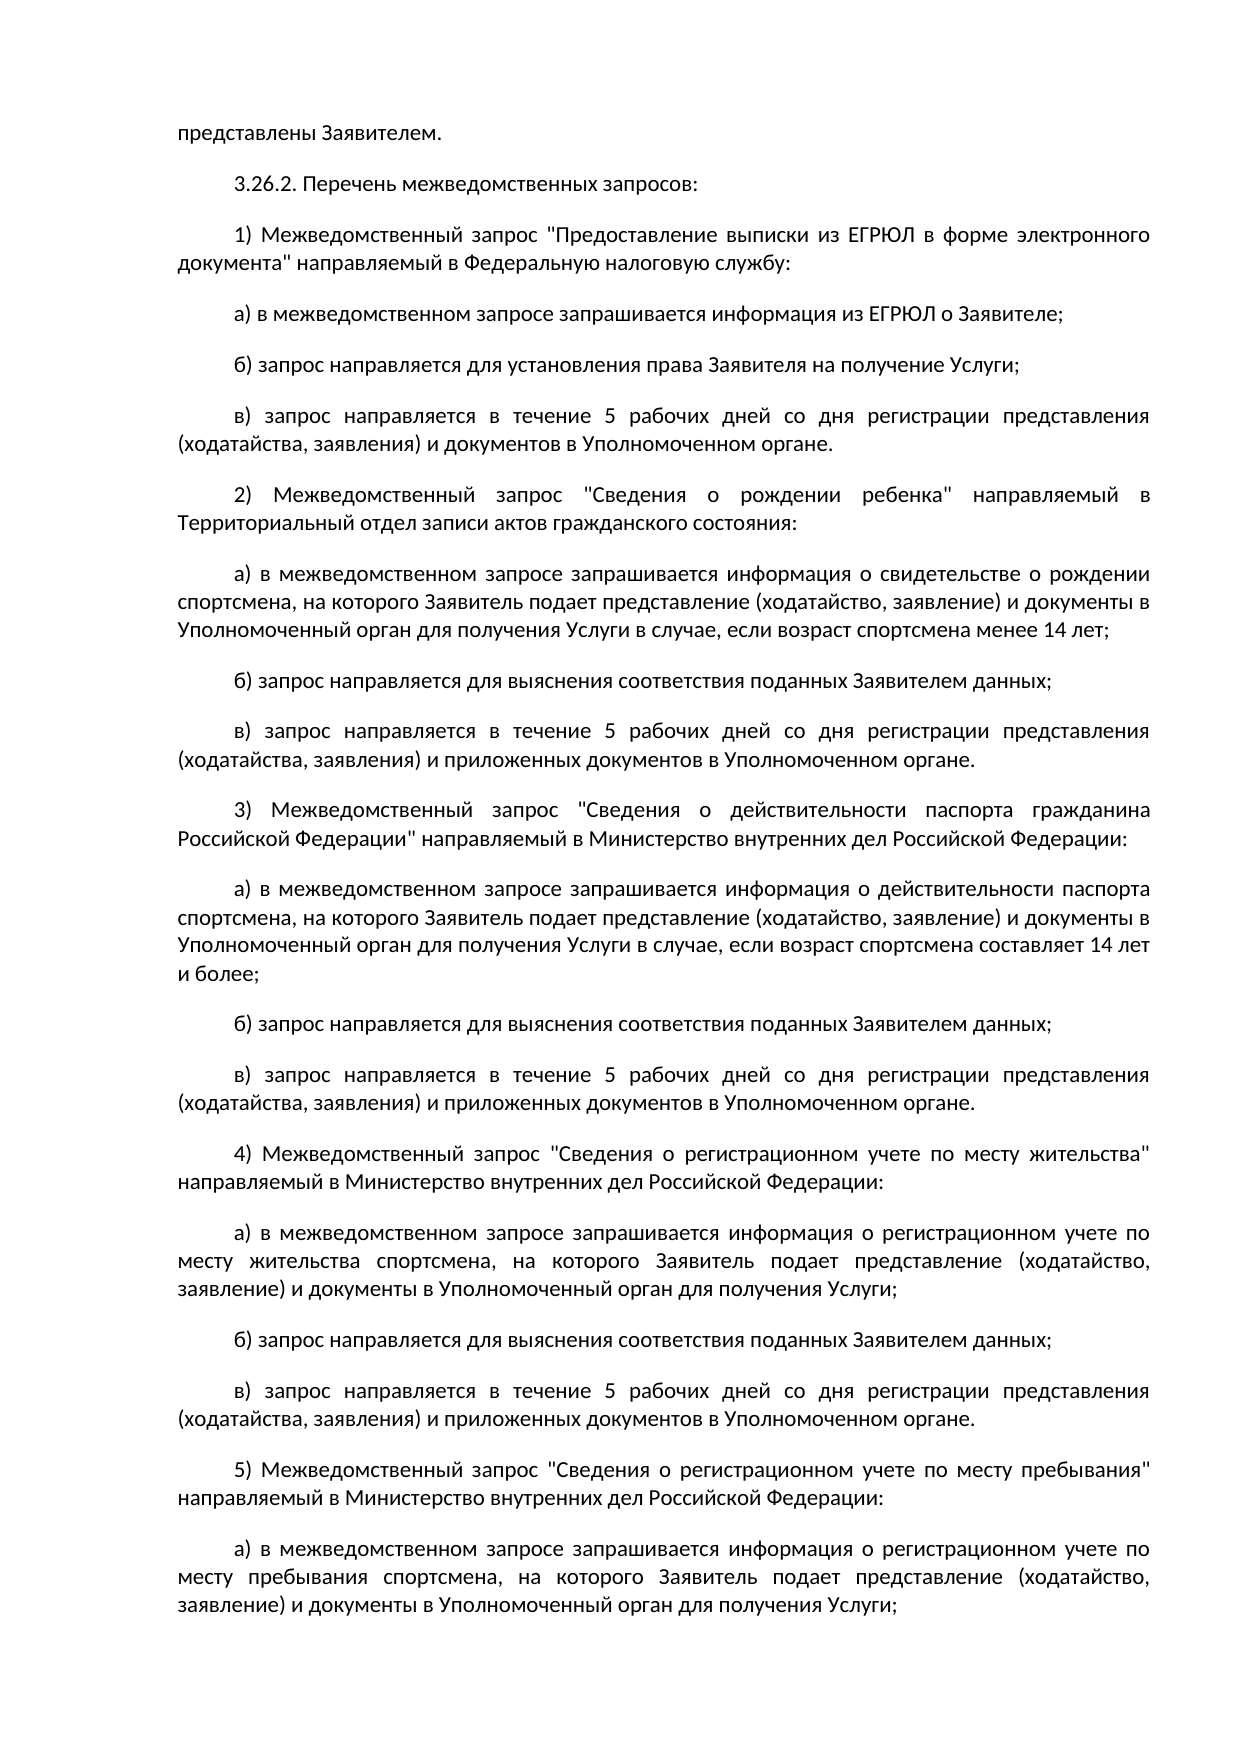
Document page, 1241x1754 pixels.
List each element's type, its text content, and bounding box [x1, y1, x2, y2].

text 1) Межведомственный запрос "Предоставление выписки из ЕГРЮЛ в форме электронного документа" направляемый в Федеральную налоговую службу: [177, 220, 1152, 276]
text б) запрос направляется для выяснения соответствия поданных Заявителем данных; [177, 1009, 1152, 1038]
text 2) Межведомственный запрос "Сведения о рождении ребенка" направляемый в Территориальный отдел записи актов гражданского состояния: [177, 480, 1152, 536]
text б) запрос направляется для установления права Заявителя на получение Услуги; [177, 350, 1152, 378]
text а) в межведомственном запросе запрашивается информация о свидетельстве о рождении спортсмена, на которого Заявитель подает представление (ходатайство, заявление) и документы в Уполномоченный орган для получения Услуги в случае, если возраст спортсмена менее 14 лет; [177, 559, 1152, 643]
text б) запрос направляется для выяснения соответствия поданных Заявителем данных; [177, 666, 1152, 694]
text 3) Межведомственный запрос "Сведения о действительности паспорта гражданина Российской Федерации" направляемый в Министерство внутренних дел Российской Федерации: [177, 796, 1152, 852]
text в) запрос направляется в течение 5 рабочих дней со дня регистрации представления (ходатайства, заявления) и документов в Уполномоченном органе. [177, 401, 1152, 457]
text б) запрос направляется для выяснения соответствия поданных Заявителем данных; [177, 1325, 1152, 1353]
text 3.26.2. Перечень межведомственных запросов: [177, 169, 1152, 197]
text 5) Межведомственный запрос "Сведения о регистрационном учете по месту пребывания" направляемый в Министерство внутренних дел Российской Федерации: [177, 1455, 1152, 1511]
text а) в межведомственном запросе запрашивается информация из ЕГРЮЛ о Заявителе; [177, 299, 1152, 327]
text 4) Межведомственный запрос "Сведения о регистрационном учете по месту жительства" направляемый в Министерство внутренних дел Российской Федерации: [177, 1139, 1152, 1196]
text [177, 118, 1152, 146]
text а) в межведомственном запросе запрашивается информация о регистрационном учете по месту жительства спортсмена, на которого Заявитель подает представление (ходатайство, заявление) и документы в Уполномоченный орган для получения Услуги; [177, 1218, 1152, 1302]
text а) в межведомственном запросе запрашивается информация о регистрационном учете по месту пребывания спортсмена, на которого Заявитель подает представление (ходатайство, заявление) и документы в Уполномоченный орган для получения Услуги; [177, 1534, 1152, 1618]
text а) в межведомственном запросе запрашивается информация о действительности паспорта спортсмена, на которого Заявитель подает представление (ходатайство, заявление) и документы в Уполномоченный орган для получения Услуги в случае, если возраст спортсмена составляет 14 лет и более; [177, 874, 1152, 987]
